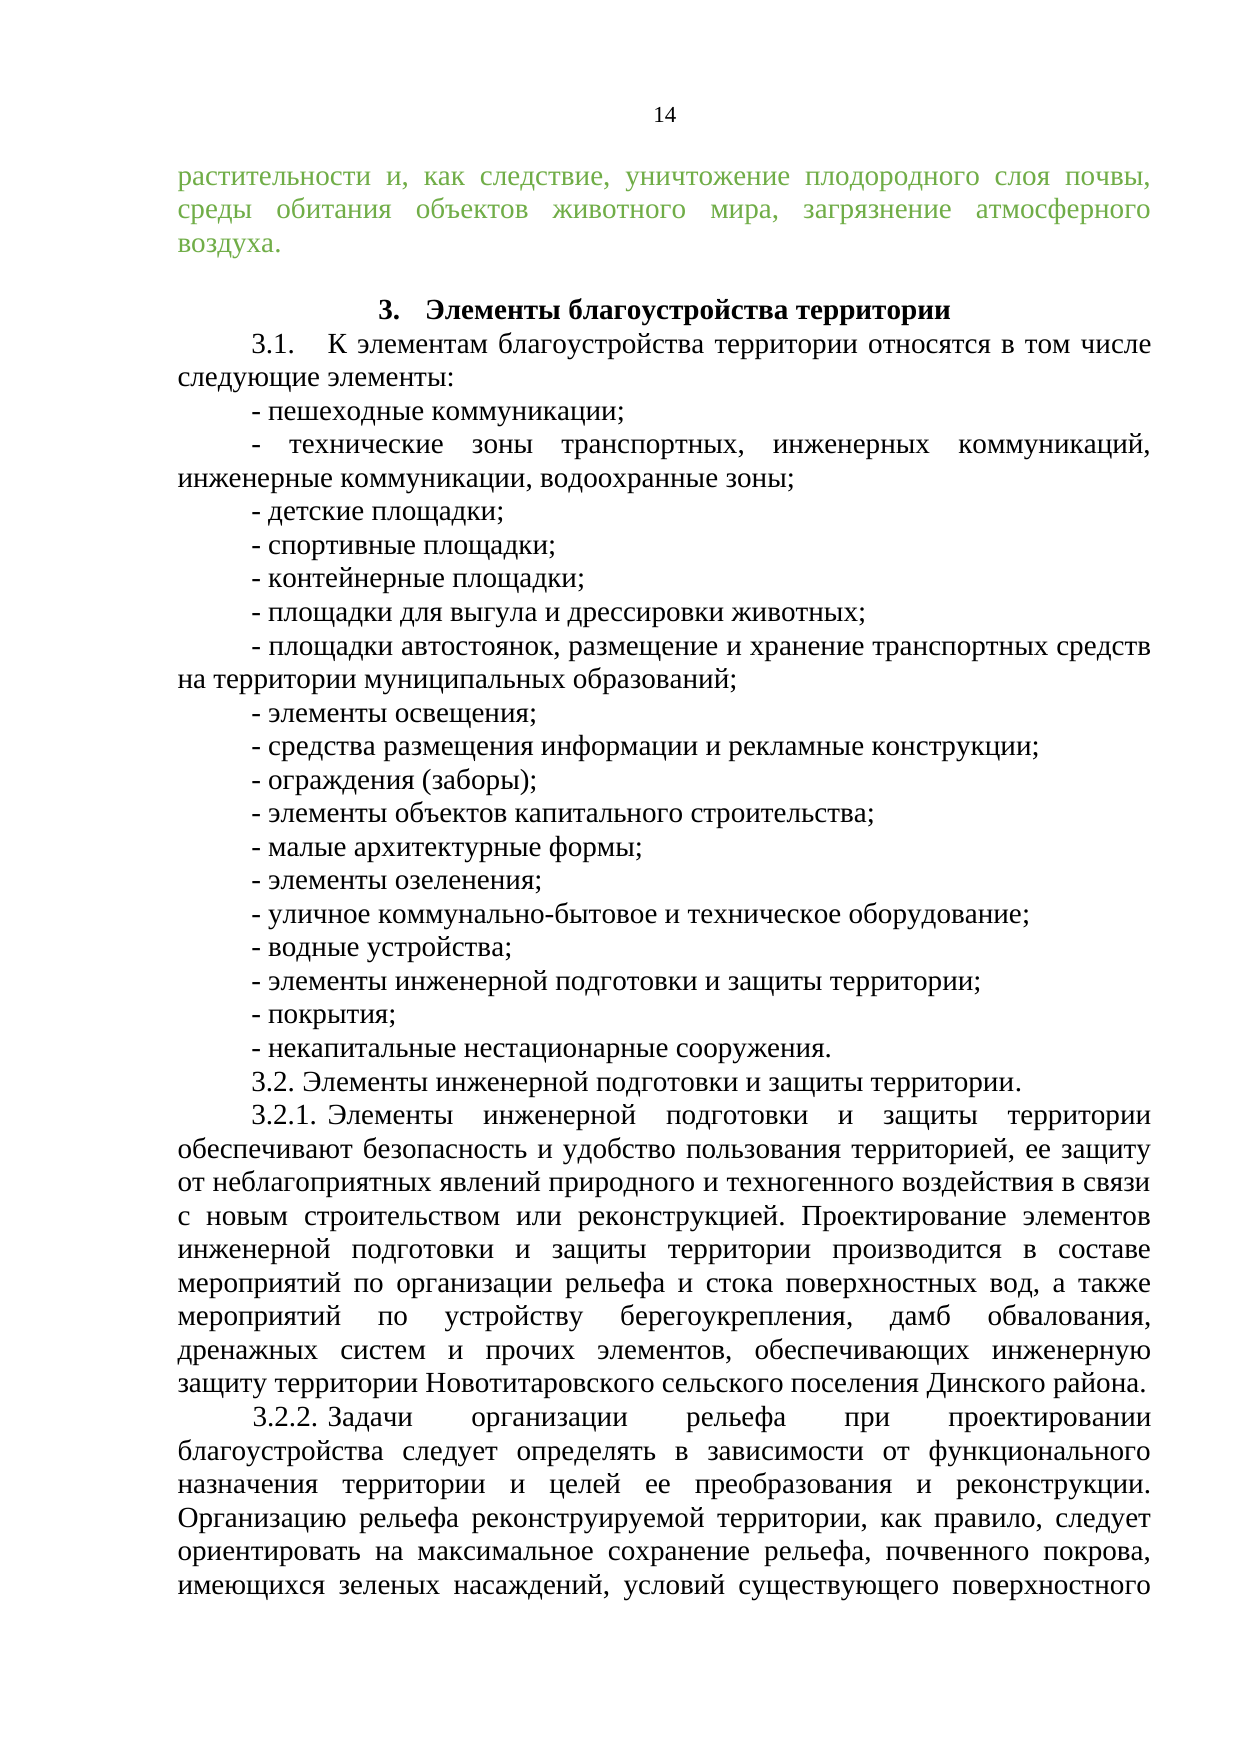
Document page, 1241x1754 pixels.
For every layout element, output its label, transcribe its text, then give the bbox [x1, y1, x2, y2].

list - уличное коммунально-бытовое и техническое оборудование; [177, 896, 1152, 929]
list - покрытия; [177, 997, 1152, 1030]
list - элементы освещения; [177, 695, 1152, 728]
list - спортивные площадки; [177, 527, 1152, 561]
list 3.2. Элементы инженерной подготовки и защиты территории. [177, 1064, 1152, 1097]
list К элементам благоустройства территории относятся в том числе следующие элементы: [177, 326, 1152, 393]
list Элементы инженерной подготовки и защиты территории обеспечивают безопасность и удобство пользования территорией, ее защиту от неблагоприятных явлений природного и техногенного воздействия в связи с новым строительством или реконструкцией. Проектирование элементов инженерной подготовки и защиты территории производится в составе мероприятий по организации рельефа и стока поверхностных вод, а также мероприятий по устройству берегоукрепления, дамб обвалования, дренажных систем и прочих элементов, обеспечивающих инженерную защиту территории Новотитаровского сельского поселения Динского района. [177, 1097, 1152, 1399]
list - контейнерные площадки; [177, 561, 1152, 594]
list - площадки автостоянок, размещение и хранение транспортных средств на территории муниципальных образований; [177, 628, 1152, 695]
list - площадки для выгула и дрессировки животных; [177, 594, 1152, 628]
list - малые архитектурные формы; [177, 829, 1152, 862]
list - технические зоны транспортных, инженерных коммуникаций, инженерные коммуникации, водоохранные зоны; [177, 426, 1152, 493]
list Элементы благоустройства территории [177, 292, 1152, 326]
list - ограждения (заборы); [177, 762, 1152, 795]
list - детские площадки; [177, 493, 1152, 527]
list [177, 1399, 1152, 1600]
list - пешеходные коммуникации; [177, 393, 1152, 426]
list - элементы инженерной подготовки и защиты территории; [177, 963, 1152, 997]
list - средства размещения информации и рекламные конструкции; [177, 728, 1152, 762]
list - некапитальные нестационарные сооружения. [177, 1030, 1152, 1064]
list - элементы озеленения; [177, 862, 1152, 896]
list - элементы объектов капитального строительства; [177, 795, 1152, 829]
list - водные устройства; [177, 929, 1152, 963]
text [177, 158, 1152, 259]
